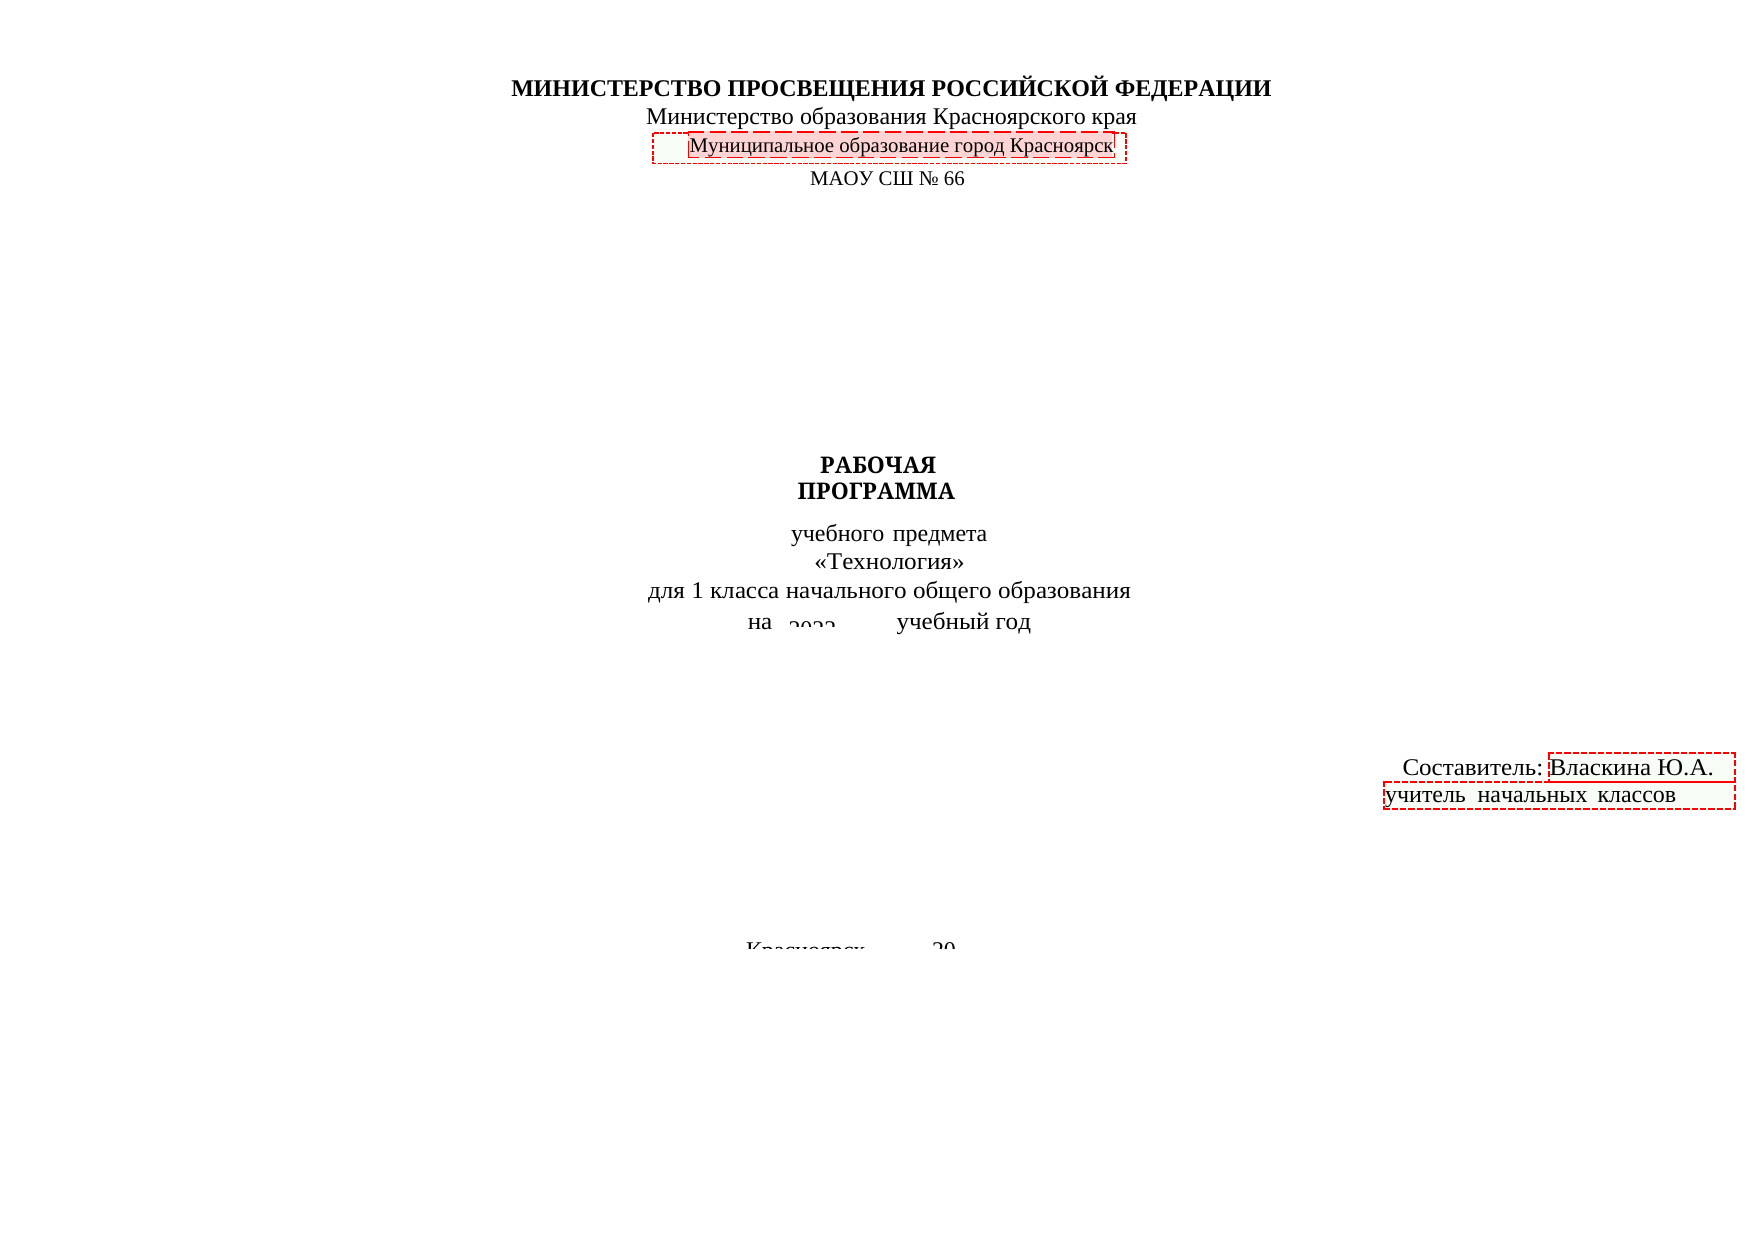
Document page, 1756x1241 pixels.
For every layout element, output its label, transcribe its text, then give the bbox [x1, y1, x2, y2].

table_header Составитель: [1384, 752, 1549, 781]
table_header Власкина Ю.А. [1549, 752, 1735, 781]
subtitle МИНИСТЕРСТВО ПРОСВЕЩЕНИЯ РОССИЙСКОЙ ФЕДЕРАЦИИ [83, 74, 1699, 102]
text на учебный год [80, 607, 1699, 634]
text для 1 класса начального общего образования [79, 576, 1699, 603]
text Министерство образования Красноярского края [84, 102, 1699, 130]
text МАОУ СШ № 66 [52, 165, 1699, 189]
table_cell учитель начальных классов [1384, 781, 1735, 808]
text учебного предмета [79, 519, 1699, 546]
text «Технология» [79, 547, 1699, 575]
text РАБОЧАЯ ПРОГРАММА [751, 453, 1005, 505]
